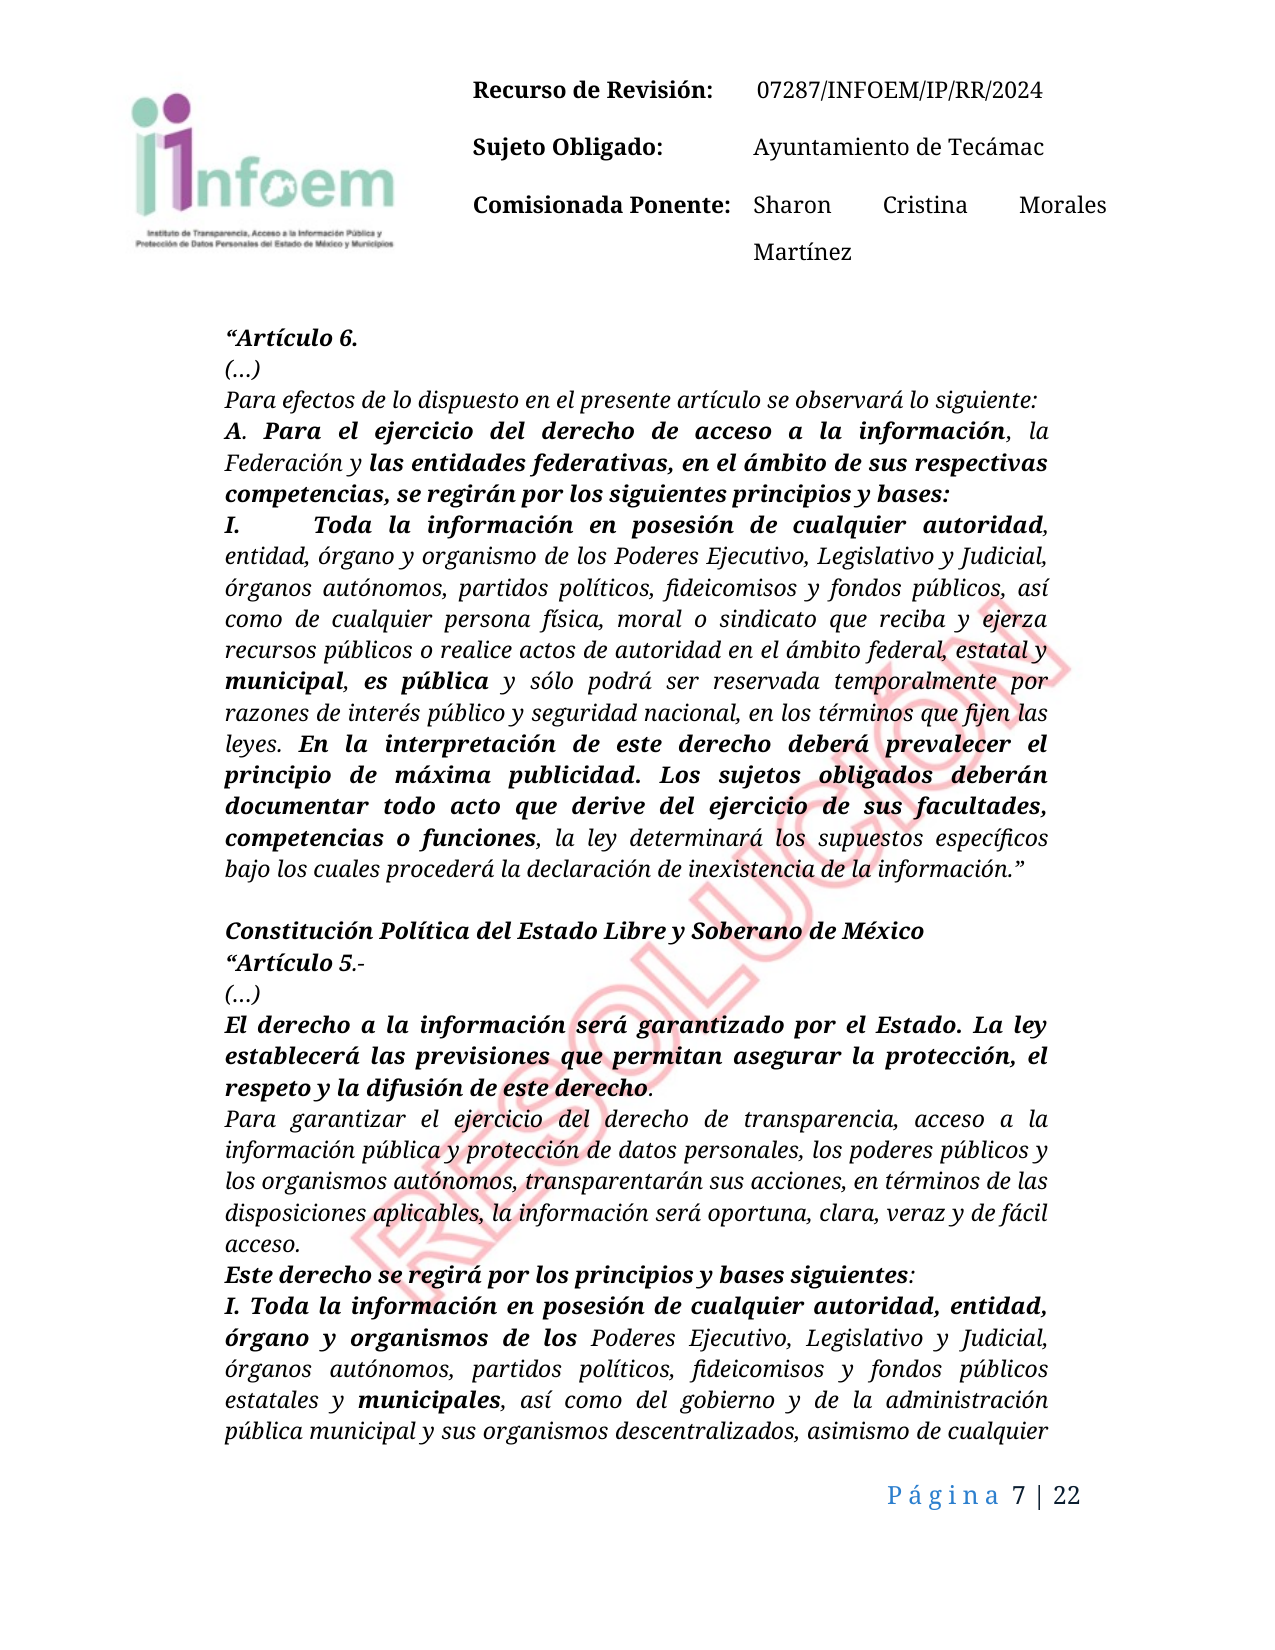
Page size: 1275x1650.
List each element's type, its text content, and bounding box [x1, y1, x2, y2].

text Para efectos de lo dispuesto en el presente artículo se observará lo siguiente: [224, 384, 1051, 415]
picture [2, 29, 1275, 1650]
text El derecho a la información será garantizado por el Estado. La ley establecerá las previsiones que permitan asegurar la protección, el respeto y la difusión de este derecho. [224, 1009, 1051, 1103]
text Para garantizar el ejercicio del derecho de transparencia, acceso a la información pública y protección de datos personales, los poderes públicos y los organismos autónomos, transparentarán sus acciones, en términos de las disposiciones aplicables, la información será oportuna, clara, veraz y de fácil acceso. [224, 1103, 1051, 1259]
text Constitución Política del Estado Libre y Soberano de México [224, 915, 1051, 946]
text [224, 1290, 1051, 1446]
text A. Para el ejercicio del derecho de acceso a la información, la Federación y las entidades federativas, en el ámbito de sus respectivas competencias, se regirán por los siguientes principios y bases: [224, 415, 1051, 509]
text (…) [224, 978, 1051, 1009]
text “Artículo 5.- [224, 946, 1051, 978]
text “Artículo 6. [224, 321, 1051, 353]
text (…) [224, 353, 1051, 384]
text Este derecho se regirá por los principios y bases siguientes: [224, 1259, 1051, 1290]
text I. Toda la información en posesión de cualquier autoridad, entidad, órgano y organismo de los Poderes Ejecutivo, Legislativo y Judicial, órganos autónomos, partidos políticos, fideicomisos y fondos públicos, así como de cualquier persona física, moral o sindicato que reciba y ejerza recursos públicos o realice actos de autoridad en el ámbito federal, estatal y municipal, es pública y sólo podrá ser reservada temporalmente por razones de interés público y seguridad nacional, en los términos que fijen las leyes. En la interpretación de este derecho deberá prevalecer el principio de máxima publicidad. Los sujetos obligados deberán documentar todo acto que derive del ejercicio de sus facultades, competencias o funciones, la ley determinará los supuestos específicos bajo los cuales procederá la declaración de inexistencia de la información.” [224, 509, 1051, 884]
